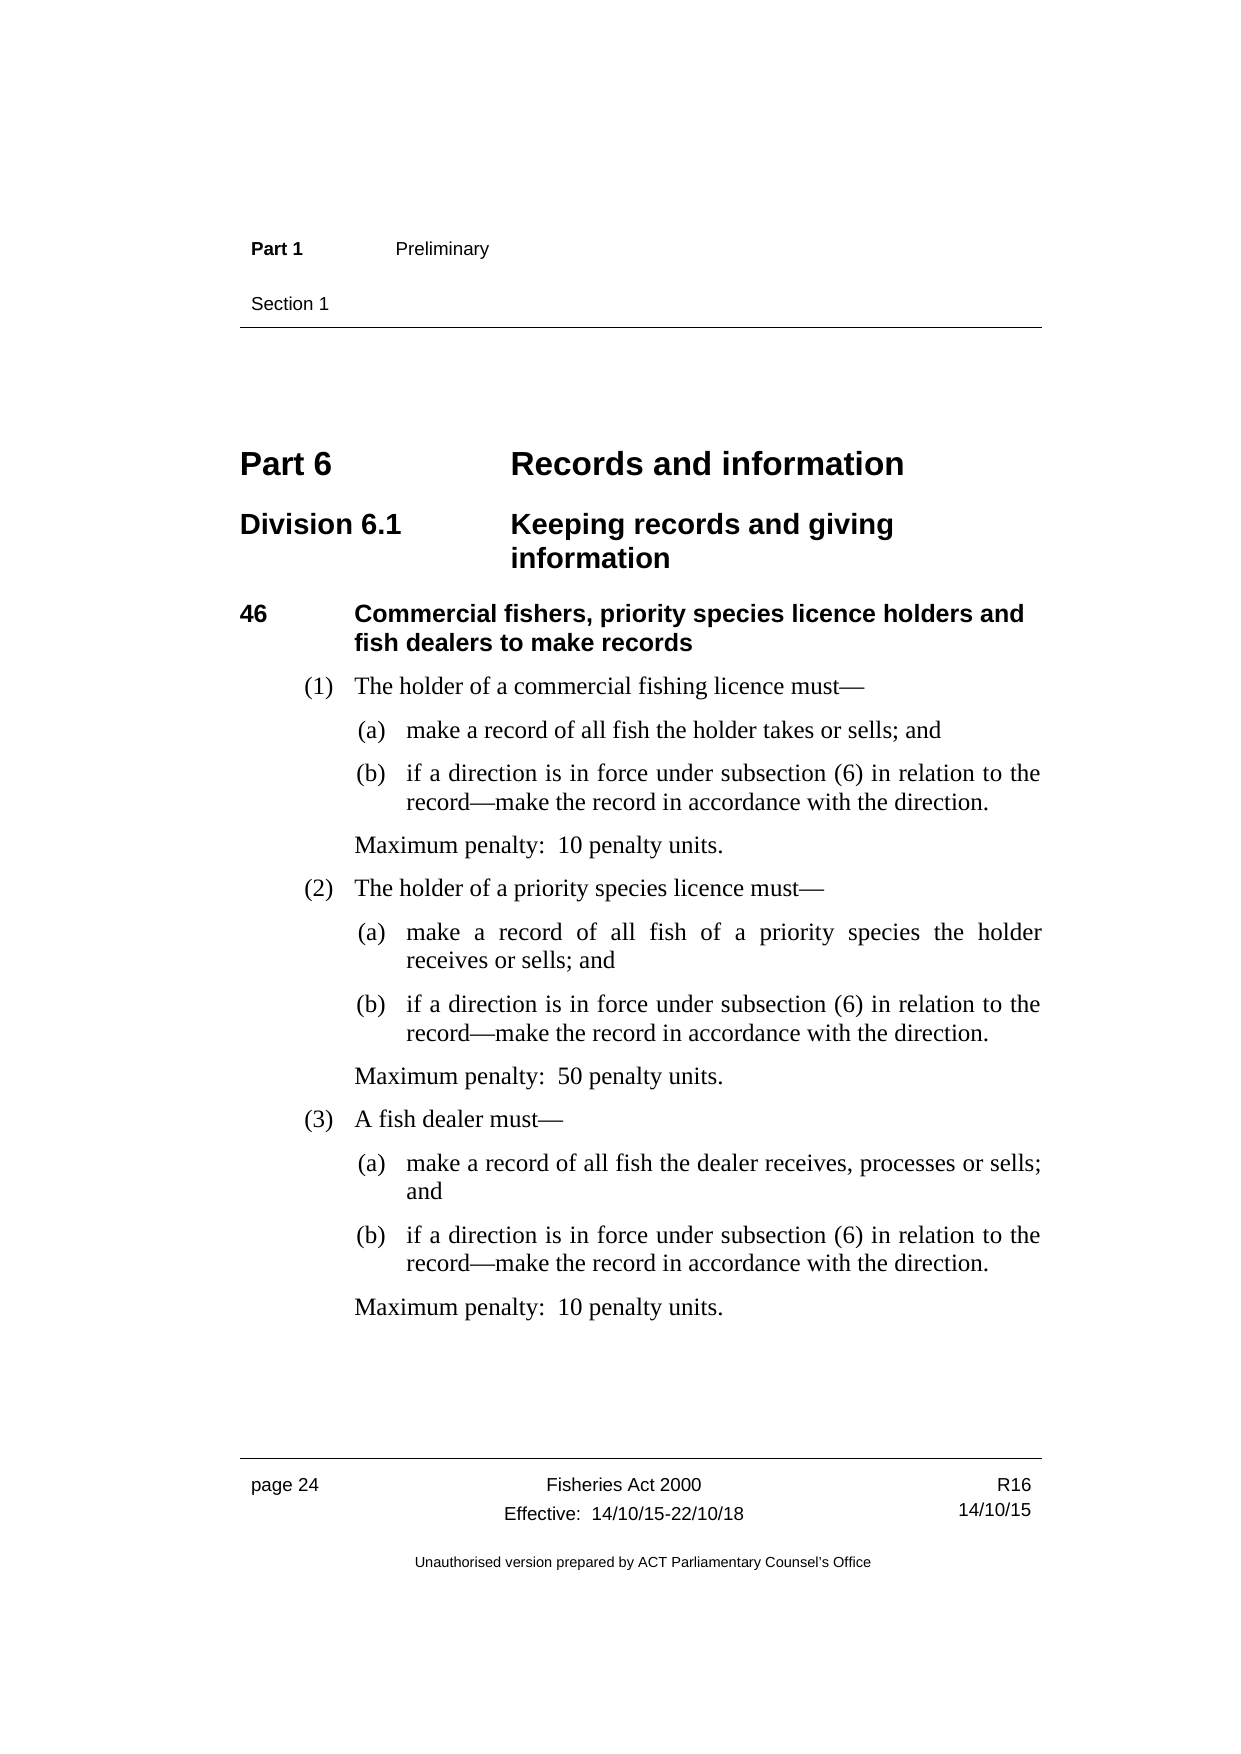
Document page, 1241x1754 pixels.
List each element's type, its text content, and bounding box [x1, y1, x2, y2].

text Maximum penalty: 50 penalty units. [354, 1061, 1042, 1090]
text Part 6 Records and information [239, 444, 1042, 482]
text (b) if a direction is in force under subsection (6) in relation to the record—make the record in accordance with the direction. [239, 1220, 1042, 1277]
text (3) A fish dealer must— [239, 1104, 1042, 1133]
text 46 Commercial fishers, priority species licence holders and fish dealers to make records [239, 599, 1042, 657]
text Division 6.1 Keeping records and giving information [239, 507, 1042, 574]
text Maximum penalty: 10 penalty units. [354, 830, 1042, 859]
text (2) The holder of a priority species licence must— [239, 873, 1042, 902]
text (1) The holder of a commercial fishing licence must— [239, 671, 1042, 700]
text (b) if a direction is in force under subsection (6) in relation to the record—make the record in accordance with the direction. [239, 758, 1042, 816]
text (b) if a direction is in force under subsection (6) in relation to the record—make the record in accordance with the direction. [239, 989, 1042, 1046]
text (a) make a record of all fish the dealer receives, processes or sells; and [239, 1148, 1042, 1205]
text (a) make a record of all fish of a priority species the holder receives or sells; and [239, 917, 1042, 974]
text Maximum penalty: 10 penalty units. [354, 1292, 1042, 1321]
text (a) make a record of all fish the holder takes or sells; and [239, 715, 1042, 743]
